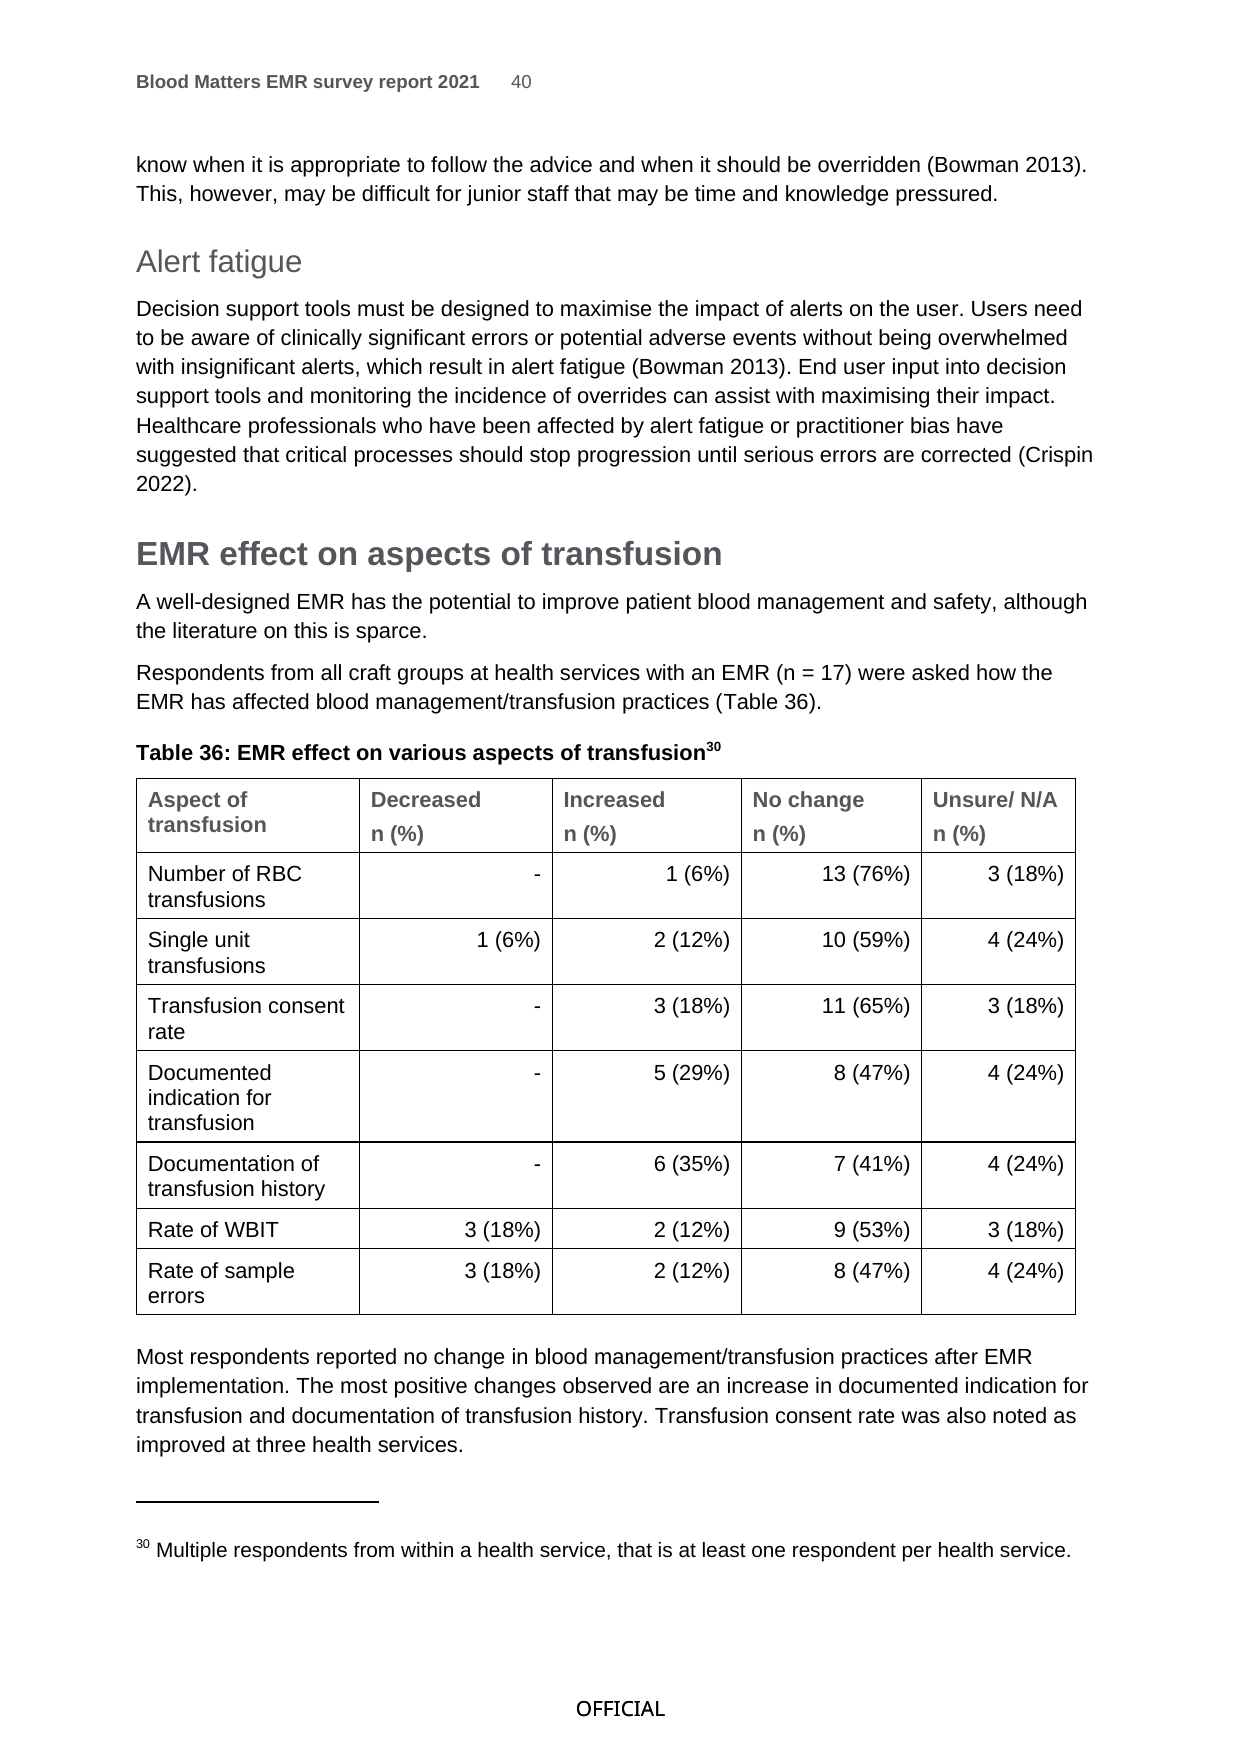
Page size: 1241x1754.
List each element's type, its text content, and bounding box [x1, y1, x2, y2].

table_cell Single unit transfusions [137, 919, 359, 984]
table_cell 10 (59%) [742, 919, 921, 984]
table_cell 3 (18%) [360, 1209, 552, 1248]
table_cell 4 (24%) [922, 919, 1075, 984]
table_header Unsure/ N/A n (%) [922, 779, 1075, 852]
table_cell 1 (6%) [553, 853, 741, 918]
table_cell - [360, 853, 552, 918]
text Table 36: EMR effect on various aspects of transfusion [136, 739, 1104, 765]
table_cell Documented indication for transfusion [137, 1051, 359, 1141]
table_cell 4 (24%) [922, 1143, 1075, 1207]
table_cell - [360, 1143, 552, 1207]
table_cell - [360, 1051, 552, 1141]
text Respondents from all craft groups at health services with an EMR (n = 17) were asked how the EMR has affected blood management/transfusion practices (Table 36). [136, 655, 1104, 714]
table_cell Transfusion consent rate [137, 985, 359, 1050]
table_cell 3 (18%) [922, 985, 1075, 1050]
table_cell Rate of WBIT [137, 1209, 359, 1248]
table_cell 3 (18%) [553, 985, 741, 1050]
table_cell 3 (18%) [922, 1209, 1075, 1248]
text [136, 148, 1104, 206]
table_cell 9 (53%) [742, 1209, 921, 1248]
table_cell 3 (18%) [360, 1249, 552, 1314]
table_cell 1 (6%) [360, 919, 552, 984]
table_cell Rate of sample errors [137, 1249, 359, 1314]
text Most respondents reported no change in blood management/transfusion practices after EMR implementation. The most positive changes observed are an increase in documented indication for transfusion and documentation of transfusion history. Transfusion consent rate was also noted as improved at three health services. [136, 1340, 1104, 1457]
table_cell 11 (65%) [742, 985, 921, 1050]
table_cell Number of RBC transfusions [137, 853, 359, 918]
table_header Increased n (%) [553, 779, 741, 852]
table_cell 2 (12%) [553, 1249, 741, 1314]
table_cell 4 (24%) [922, 1249, 1075, 1314]
table_cell 8 (47%) [742, 1249, 921, 1314]
table_cell 13 (76%) [742, 853, 921, 918]
table_cell 6 (35%) [553, 1143, 741, 1207]
text Decision support tools must be designed to maximise the impact of alerts on the user. Users need to be aware of clinically significant errors or potential adverse events without being overwhelmed with insignificant alerts, which result in alert fatigue (Bowman 2013). End user input into decision support tools and monitoring the incidence of overrides can assist with maximising their impact. Healthcare professionals who have been affected by alert fatigue or practitioner bias have suggested that critical processes should stop progression until serious errors are corrected (Crispin 2022). [136, 292, 1104, 496]
text A well-designed EMR has the potential to improve patient blood management and safety, although the literature on this is sparce. [136, 584, 1104, 643]
table_cell 4 (24%) [922, 1051, 1075, 1141]
table_header Aspect of transfusion [137, 779, 359, 852]
table_cell 2 (12%) [553, 919, 741, 984]
table_cell 8 (47%) [742, 1051, 921, 1141]
table_cell Documentation of transfusion history [137, 1143, 359, 1207]
table_cell 7 (41%) [742, 1143, 921, 1207]
subtitle Alert fatigue [136, 243, 1104, 279]
table_cell 3 (18%) [922, 853, 1075, 918]
table_cell - [360, 985, 552, 1050]
table_header Decreased n (%) [360, 779, 552, 852]
table_cell 2 (12%) [553, 1209, 741, 1248]
table_cell 5 (29%) [553, 1051, 741, 1141]
subtitle EMR effect on aspects of transfusion [136, 534, 1104, 572]
table_header No change n (%) [742, 779, 921, 852]
